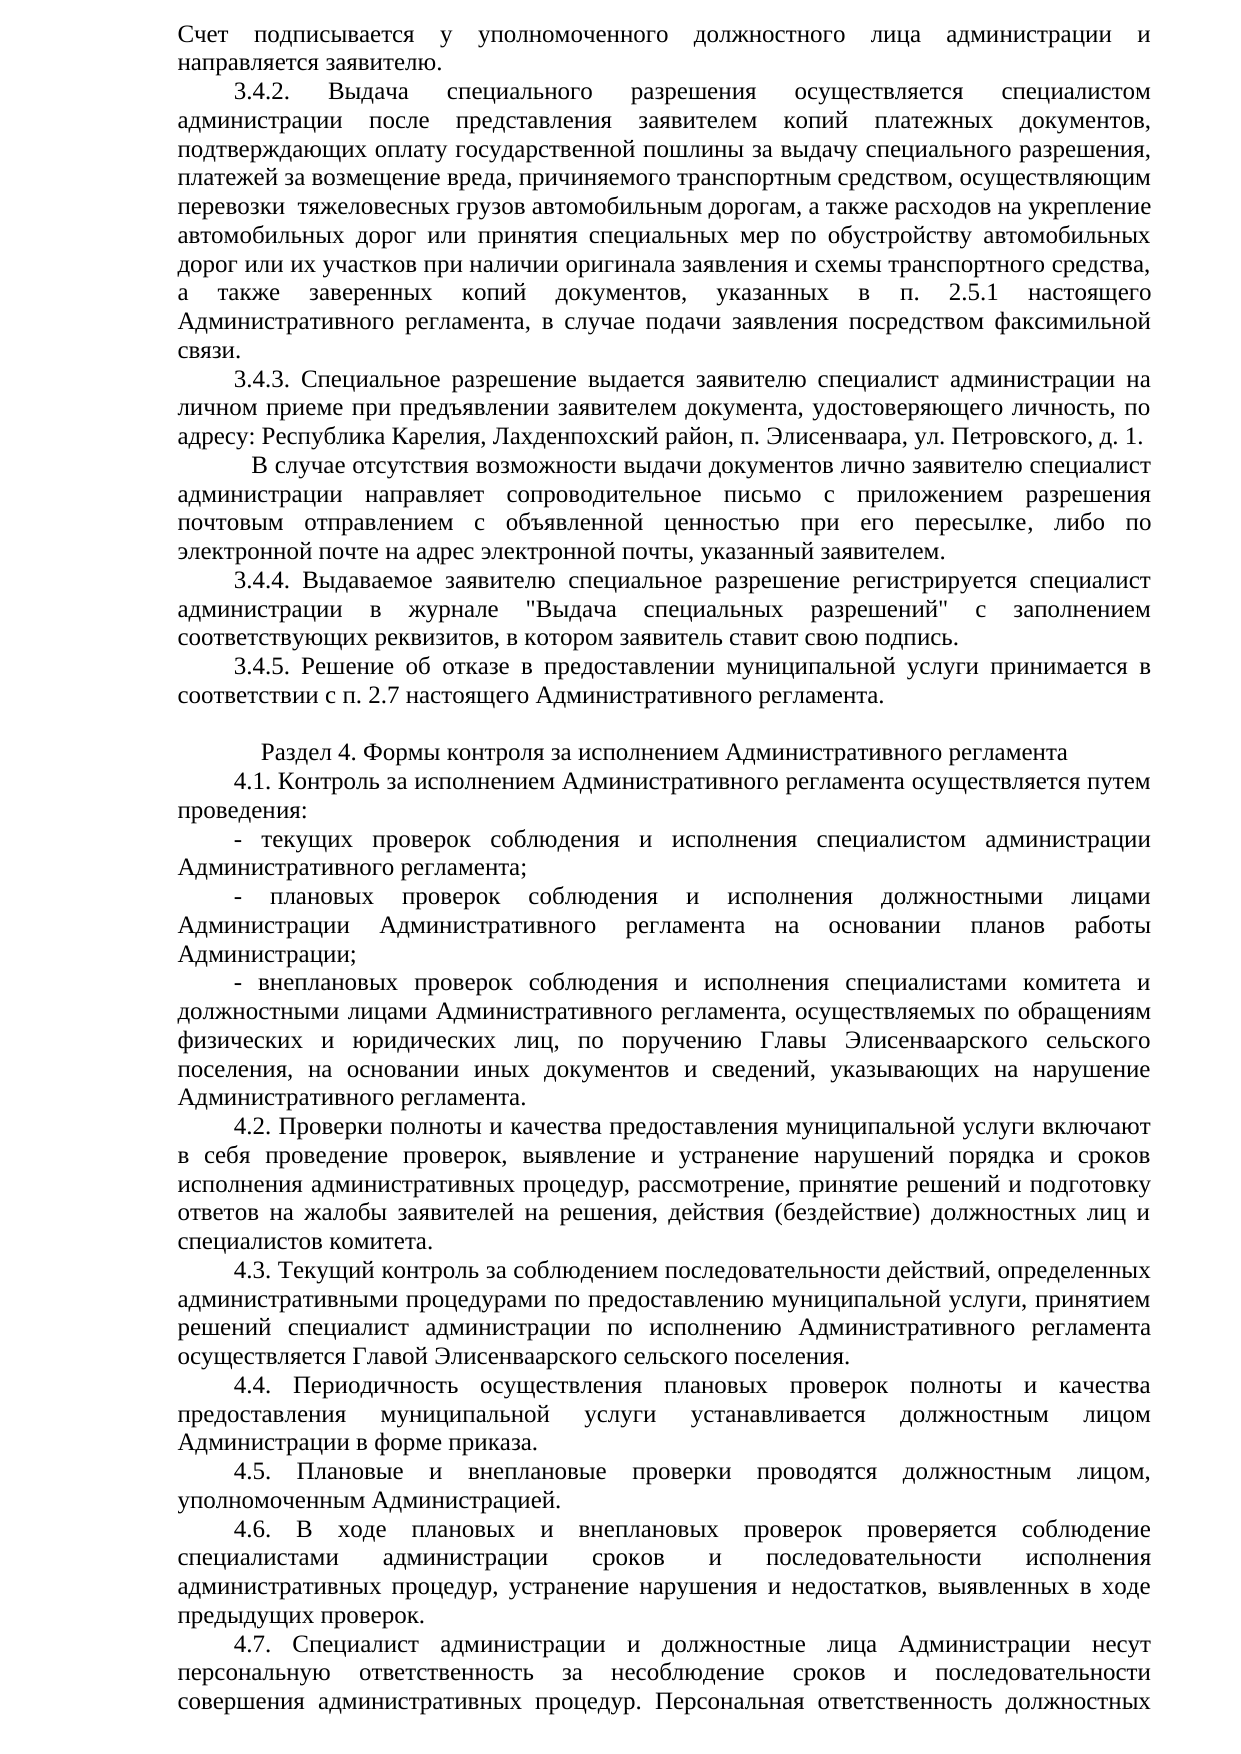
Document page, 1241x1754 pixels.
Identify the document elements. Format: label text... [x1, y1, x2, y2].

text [177, 19, 1152, 76]
text 3.4.5. Решение об отказе в предоставлении муниципальной услуги принимается в соответствии с п. 2.7 настоящего Административного регламента. [177, 651, 1152, 709]
text 3.4.2. Выдача специального разрешения осуществляется специалистом администрации после представления заявителем копий платежных документов, подтверждающих оплату государственной пошлины за выдачу специального разрешения, платежей за возмещение вреда, причиняемого транспортным средством, осуществляющим перевозки тяжеловесных грузов автомобильным дорогам, а также расходов на укрепление автомобильных дорог или принятия специальных мер по обустройству автомобильных дорог или их участков при наличии оригинала заявления и схемы транспортного средства, а также заверенных копий документов, указанных в п. 2.5.1 настоящего Административного регламента, в случае подачи заявления посредством факсимильной связи. [177, 76, 1152, 364]
text 4.2. Проверки полноты и качества предоставления муниципальной услуги включают в себя проведение проверок, выявление и устранение нарушений порядка и сроков исполнения административных процедур, рассмотрение, принятие решений и подготовку ответов на жалобы заявителей на решения, действия (бездействие) должностных лиц и специалистов комитета. [177, 1111, 1152, 1255]
text - внеплановых проверок соблюдения и исполнения специалистами комитета и должностными лицами Административного регламента, осуществляемых по обращениям физических и юридических лиц, по поручению Главы Элисенваарcкого сельского поселения, на основании иных документов и сведений, указывающих на нарушение Административного регламента. [177, 967, 1152, 1111]
text 4.4. Периодичность осуществления плановых проверок полноты и качества предоставления муниципальной услуги устанавливается должностным лицом Администрации в форме приказа. [177, 1370, 1152, 1456]
text 3.4.3. Специальное разрешение выдается заявителю специалист администрации на личном приеме при предъявлении заявителем документа, удостоверяющего личность, по адресу: Республика Карелия, Лахденпохский район, п. Элисенваара, ул. Петровского, д. 1. [177, 364, 1152, 450]
text 4.5. Плановые и внеплановые проверки проводятся должностным лицом, уполномоченным Администрацией. [177, 1456, 1152, 1514]
text 3.4.4. Выдаваемое заявителю специальное разрешение регистрируется специалист администрации в журнале "Выдача специальных разрешений" с заполнением соответствующих реквизитов, в котором заявитель ставит свою подпись. [177, 565, 1152, 651]
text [177, 1629, 1152, 1715]
text Раздел 4. Формы контроля за исполнением Административного регламента [177, 737, 1152, 766]
text - плановых проверок соблюдения и исполнения должностными лицами Администрации Административного регламента на основании планов работы Администрации; [177, 881, 1152, 967]
text 4.6. В ходе плановых и внеплановых проверок проверяется соблюдение специалистами администрации сроков и последовательности исполнения административных процедур, устранение нарушения и недостатков, выявленных в ходе предыдущих проверок. [177, 1514, 1152, 1629]
text 4.3. Текущий контроль за соблюдением последовательности действий, определенных административными процедурами по предоставлению муниципальной услуги, принятием решений специалист администрации по исполнению Административного регламента осуществляется Главой Элисенваарcкого сельского поселения. [177, 1255, 1152, 1370]
text - текущих проверок соблюдения и исполнения специалистом администрации Административного регламента; [177, 824, 1152, 881]
text В случае отсутствия возможности выдачи документов лично заявителю специалист администрации направляет сопроводительное письмо с приложением разрешения почтовым отправлением с объявленной ценностью при его пересылке, либо по электронной почте на адрес электронной почты, указанный заявителем. [177, 450, 1152, 565]
text 4.1. Контроль за исполнением Административного регламента осуществляется путем проведения: [177, 766, 1152, 824]
